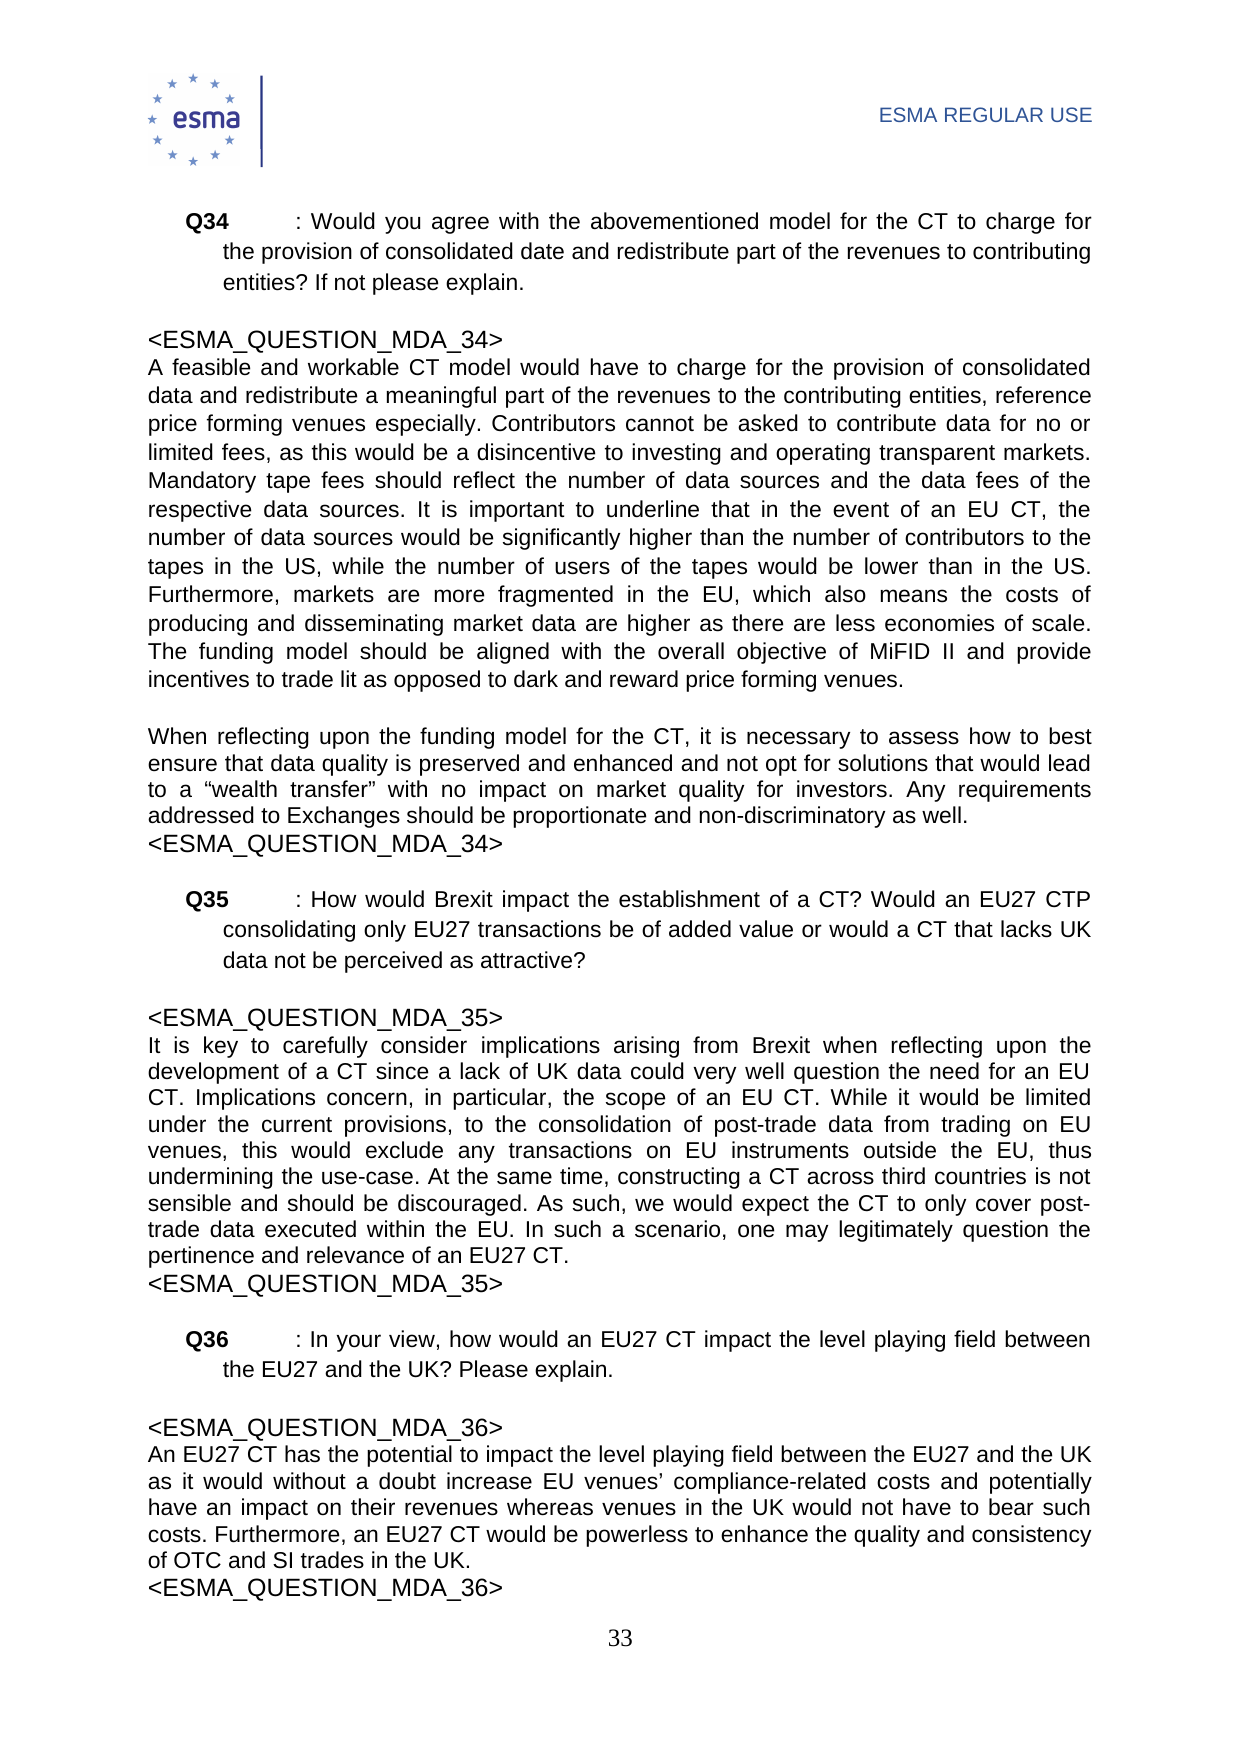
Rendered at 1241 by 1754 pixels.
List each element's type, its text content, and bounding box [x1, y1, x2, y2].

text A feasible and workable CT model would have to charge for the provision of consolidated data and redistribute a meaningful part of the revenues to the contributing entities, reference price forming venues especially. Contributors cannot be asked to contribute data for no or limited fees, as this would be a disincentive to investing and operating transparent markets. Mandatory tape fees should reflect the number of data sources and the data fees of the respective data sources. It is important to underline that in the event of an EU CT, the number of data sources would be significantly higher than the number of contributors to the tapes in the US, while the number of users of the tapes would be lower than in the US. Furthermore, markets are more fragmented in the EU, which also means the costs of producing and disseminating market data are higher as there are less economies of scale. The funding model should be aligned with the overall objective of MiFID II and provide incentives to trade lit as opposed to dark and reward price forming venues. [148, 353, 1092, 693]
list : How would Brexit impact the establishment of a CT? Would an EU27 CTP consolidating only EU27 transactions be of added value or would a CT that lacks UK data not be perceived as attractive? [185, 886, 1092, 973]
text <ESMA_QUESTION_MDA_36> [148, 1413, 1092, 1441]
text When reflecting upon the funding model for the CT, it is necessary to assess how to best ensure that data quality is preserved and enhanced and not opt for solutions that would lead to a “wealth transfer” with no impact on market quality for investors. Any requirements addressed to Exchanges should be proportionate and non-discriminatory as well. [148, 723, 1092, 829]
text <ESMA_QUESTION_MDA_34> [148, 829, 1092, 857]
text An EU27 CT has the potential to impact the level playing field between the EU27 and the UK as it would without a doubt increase EU venues’ compliance-related costs and potentially have an impact on their revenues whereas venues in the UK would not have to bear such costs. Furthermore, an EU27 CT would be powerless to enhance the quality and consistency of OTC and SI trades in the UK. [148, 1441, 1092, 1573]
text <ESMA_QUESTION_MDA_34> [148, 325, 1092, 353]
list : Would you agree with the abovementioned model for the CT to charge for the provision of consolidated date and redistribute part of the revenues to contributing entities? If not please explain. [185, 208, 1092, 295]
text It is key to carefully consider implications arising from Brexit when reflecting upon the development of a CT since a lack of UK data could very well question the need for an EU CT. Implications concern, in particular, the scope of an EU CT. While it would be limited under the current provisions, to the consolidation of post-trade data from trading on EU venues, this would exclude any transactions on EU instruments outside the EU, thus undermining the use-case. At the same time, constructing a CT across third countries is not sensible and should be discouraged. As such, we would expect the CT to only cover post-trade data executed within the EU. In such a scenario, one may legitimately question the pertinence and relevance of an EU27 CT. [148, 1032, 1092, 1269]
text <ESMA_QUESTION_MDA_35> [148, 1269, 1092, 1297]
text <ESMA_QUESTION_MDA_35> [148, 1003, 1092, 1032]
list : In your view, how would an EU27 CT impact the level playing field between the EU27 and the UK? Please explain. [185, 1326, 1092, 1383]
text <ESMA_QUESTION_MDA_36> [148, 1573, 1092, 1602]
picture [147, 73, 240, 166]
